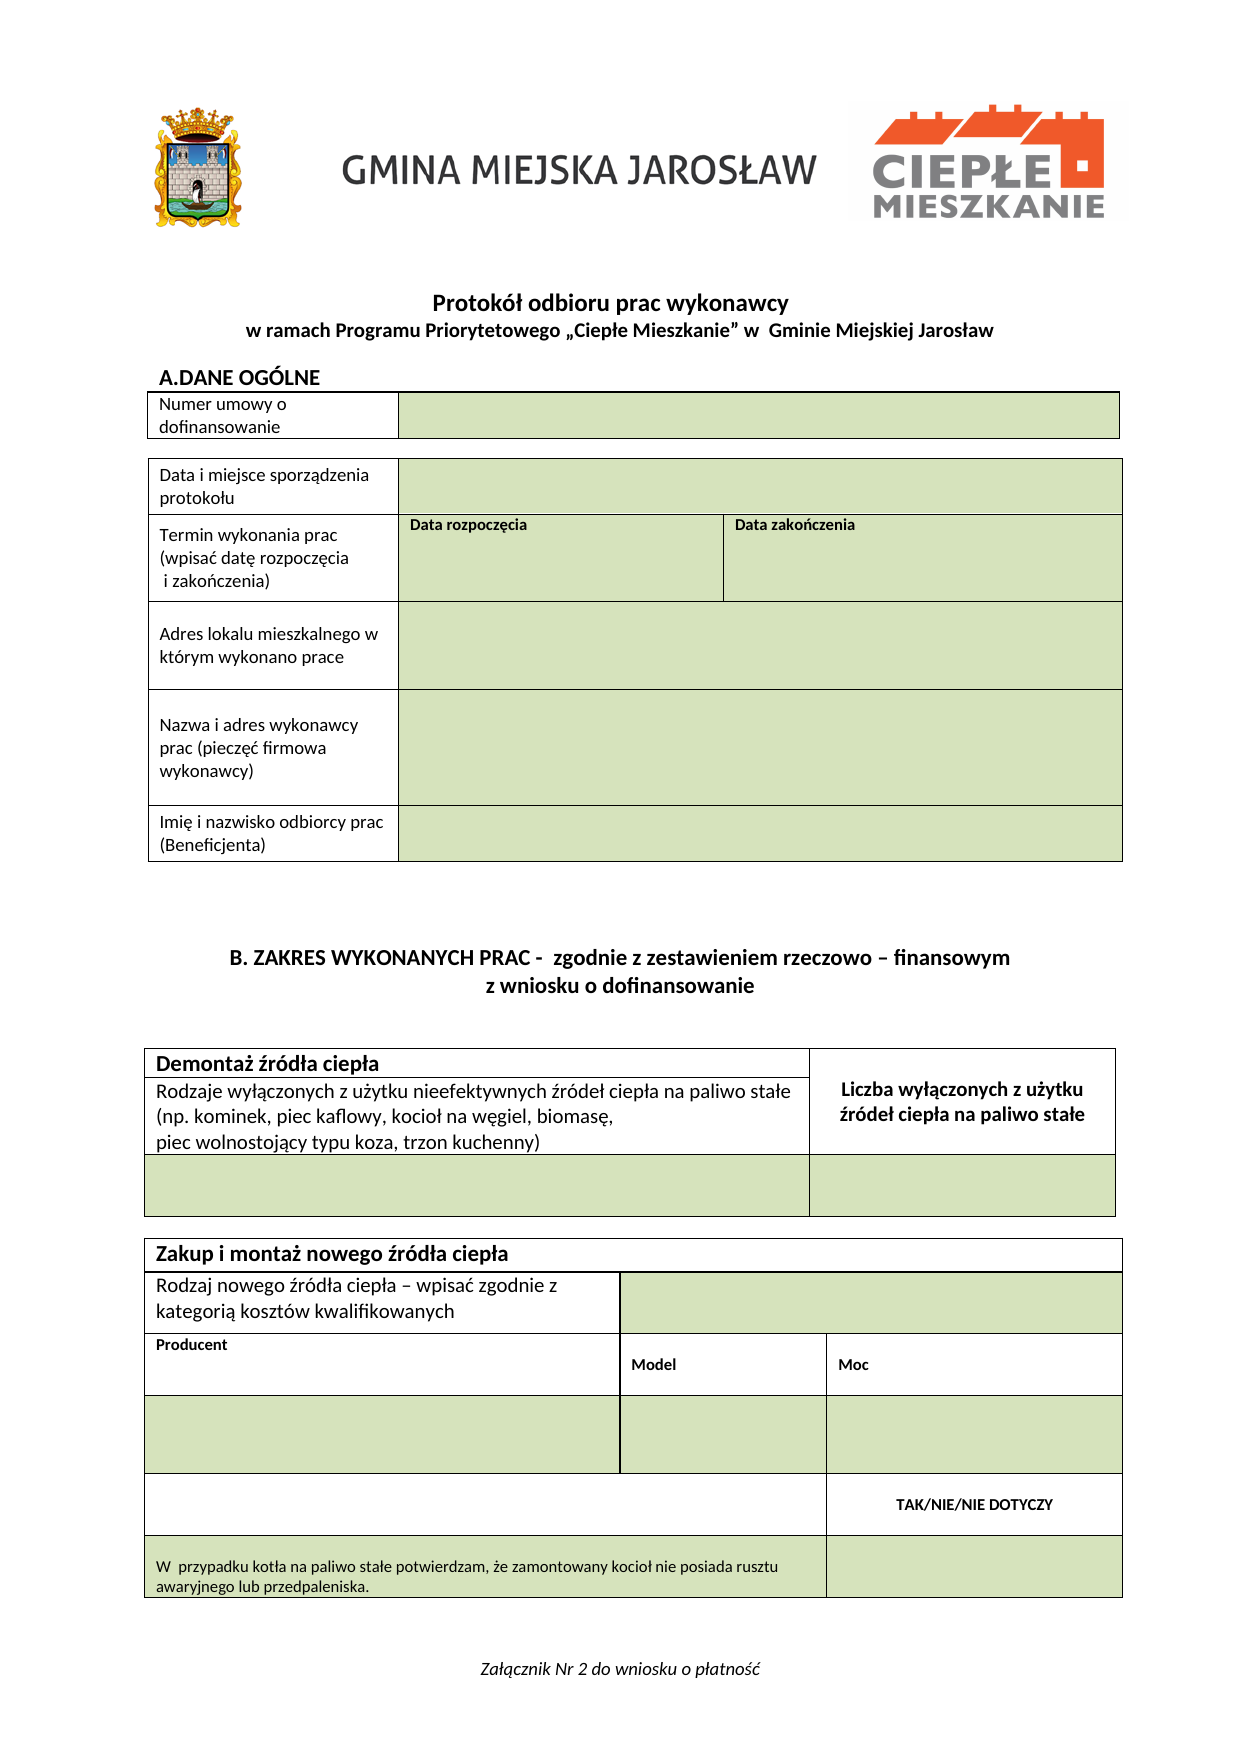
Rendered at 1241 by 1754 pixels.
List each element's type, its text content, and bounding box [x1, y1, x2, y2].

table_cell [399, 602, 1122, 689]
table_cell [827, 1396, 1122, 1473]
table_cell [810, 1155, 1115, 1216]
table_cell Rodzaj nowego źródła ciepła – wpisać zgodnie z kategorią kosztów kwalifikowanych [145, 1273, 619, 1333]
table_cell Data zakończenia [724, 515, 1122, 601]
table_cell Model [621, 1334, 826, 1395]
table_cell [621, 1396, 826, 1473]
table_cell Termin wykonania prac (wpisać datę rozpoczęcia i zakończenia) [149, 515, 398, 601]
table_cell [399, 690, 1122, 805]
table_cell Rodzaje wyłączonych z użytku nieefektywnych źródeł ciepła na paliwo stałe (np. kominek, piec kaflowy, kocioł na węgiel, biomasę, piec wolnostojący typu koza, trzon kuchenny) [145, 1078, 809, 1154]
table_cell [145, 1474, 826, 1534]
table_cell [621, 1273, 1122, 1333]
picture [147, 101, 831, 234]
text B. ZAKRES WYKONANYCH PRAC - zgodnie z zestawieniem rzeczowo – finansowym z wniosku o dofinansowanie [148, 943, 1093, 999]
table_cell Numer umowy o dofinansowanie [148, 393, 398, 438]
table_cell Producent [145, 1334, 619, 1395]
table_header Demontaż źródła ciepła [145, 1049, 809, 1077]
table_cell [145, 1155, 809, 1216]
table_cell [399, 806, 1122, 861]
table_cell Imię i nazwisko odbiorcy prac (Beneficjenta) [149, 806, 398, 861]
table_header Protokół odbioru prac wykonawcy [148, 287, 1092, 318]
table_header Liczba wyłączonych z użytku źródeł ciepła na paliwo stałe [810, 1049, 1115, 1154]
table_cell w ramach Programu Priorytetowego „Ciepłe Mieszkanie” w Gminie Miejskiej Jarosław A.DANE OGÓLNE [148, 318, 1092, 391]
table_cell [399, 393, 1119, 438]
table_cell Data rozpoczęcia [399, 515, 723, 601]
table_cell Moc [827, 1334, 1122, 1395]
table_header Zakup i montaż nowego źródła ciepła [145, 1239, 1122, 1271]
table_cell Adres lokalu mieszkalnego w którym wykonano prace [149, 602, 398, 689]
table_cell Nazwa i adres wykonawcy prac (pieczęć firmowa wykonawcy) [149, 690, 398, 805]
table_cell W przypadku kotła na paliwo stałe potwierdzam, że zamontowany kocioł nie posiada rusztu awaryjnego lub przedpaleniska. [145, 1536, 826, 1597]
table_header [399, 459, 1122, 513]
table_cell TAK/NIE/NIE DOTYCZY [827, 1474, 1122, 1534]
table_cell [145, 1396, 619, 1473]
table_header Data i miejsce sporządzenia protokołu [149, 459, 398, 513]
picture [847, 101, 1130, 221]
table_cell [827, 1536, 1122, 1597]
